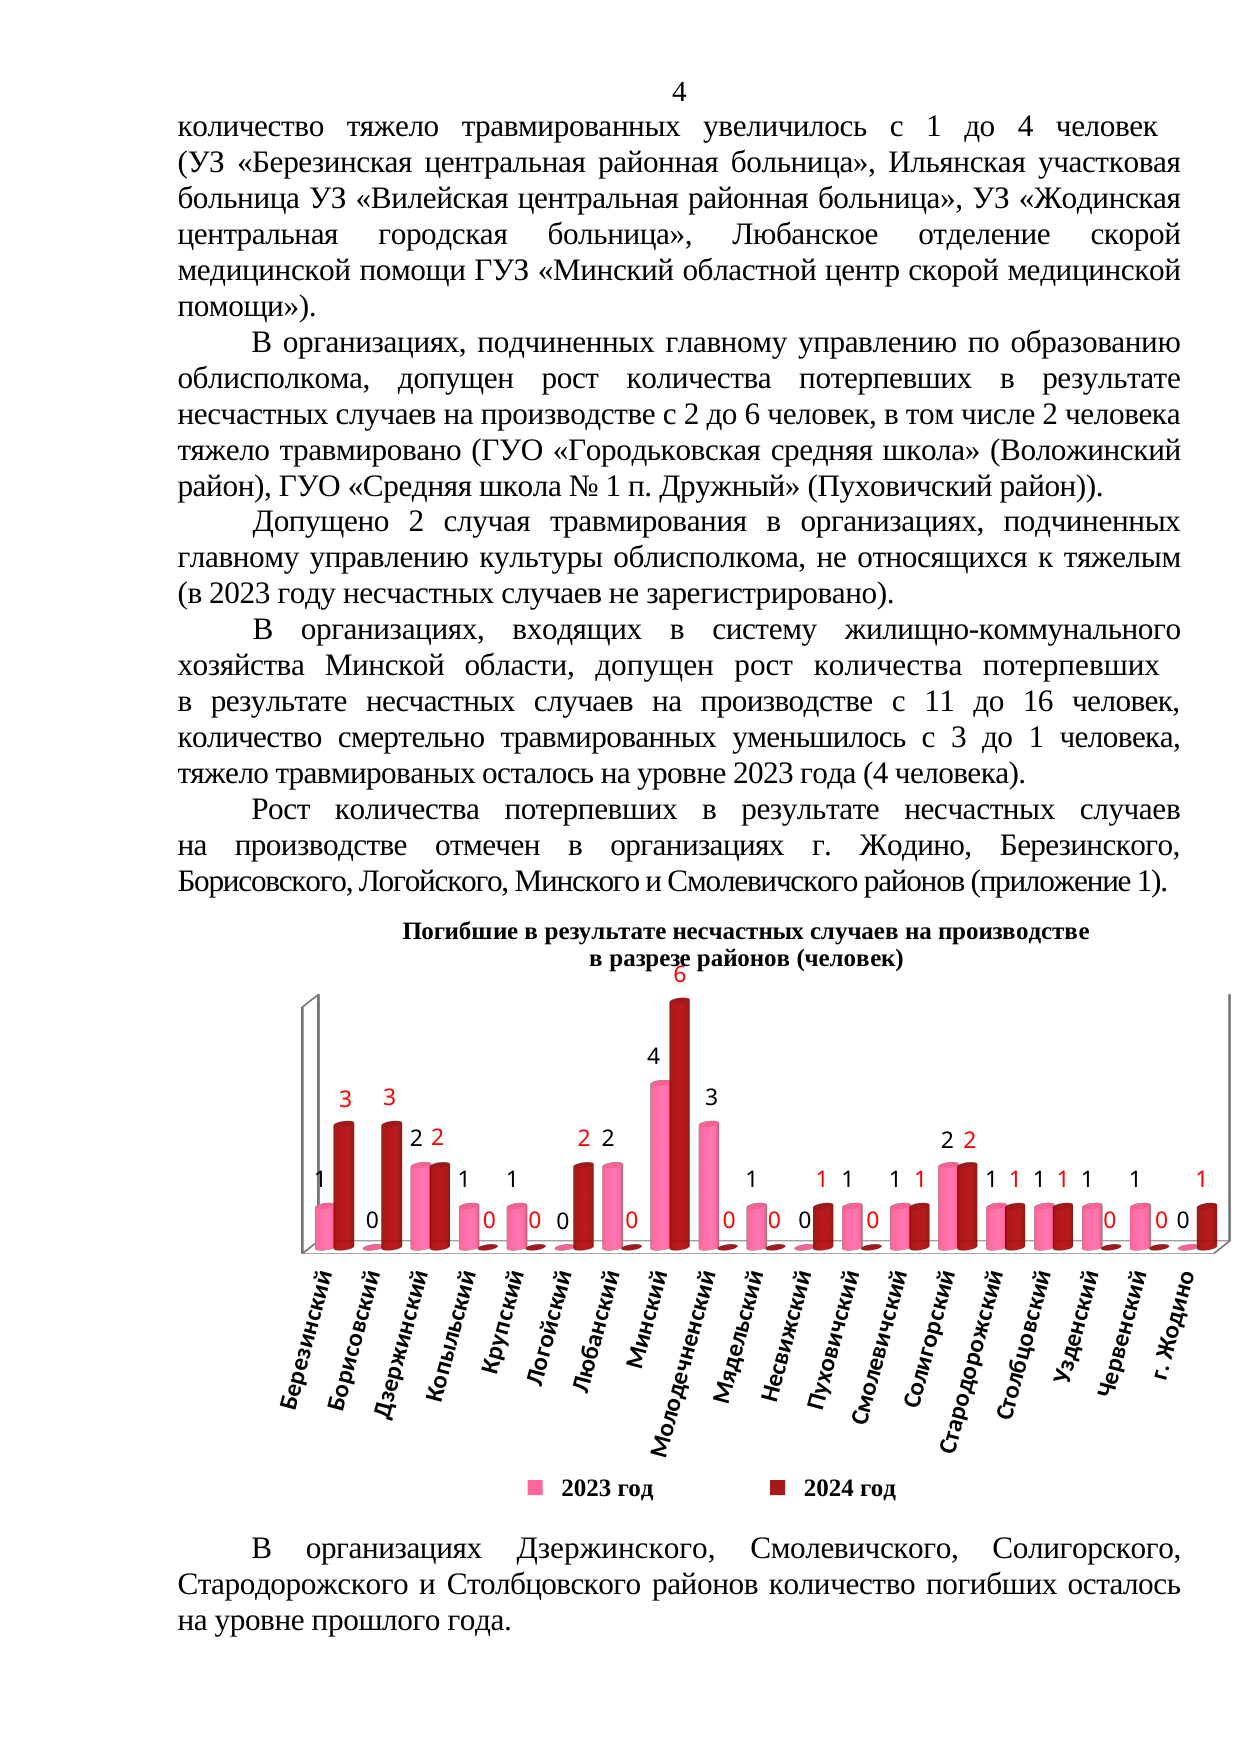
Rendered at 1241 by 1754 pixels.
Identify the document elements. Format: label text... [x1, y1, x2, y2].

text Рост количества потерпевших в результате несчастных случаев на производстве отмечен в организациях г. Жодино, Березинского, Борисовского, Логойского, Минского и Смолевичского районов (приложение 1). [177, 790, 1181, 898]
text В организациях, подчиненных главному управлению по образованию облисполкома, допущен рост количества потерпевших в результате несчастных случаев на производстве с 2 до 6 человек, в том числе 2 человека тяжело травмировано (ГУО «Городьковская средняя школа» (Воложинский район), ГУО «Средняя школа № 1 п. Дружный» (Пуховичский район)). [177, 323, 1181, 503]
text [177, 107, 1181, 323]
text В организациях, входящих в систему жилищно-коммунального хозяйства Минской области, допущен рост количества потерпевших в результате несчастных случаев на производстве с 11 до 16 человек, количество смертельно травмированных уменьшилось с 3 до 1 человека, тяжело травмированых осталось на уровне 2023 года (4 человека). [177, 611, 1181, 790]
text Допущено 2 случая травмирования в организациях, подчиненных главному управлению культуры облисполкома, не относящихся к тяжелым (в 2023 году несчастных случаев не зарегистрировано). [177, 503, 1181, 611]
text В организациях Дзержинского, Смолевичского, Солигорского, Стародорожского и Столбцовского районов количество погибших осталось на уровне прошлого года. [177, 1529, 1181, 1637]
